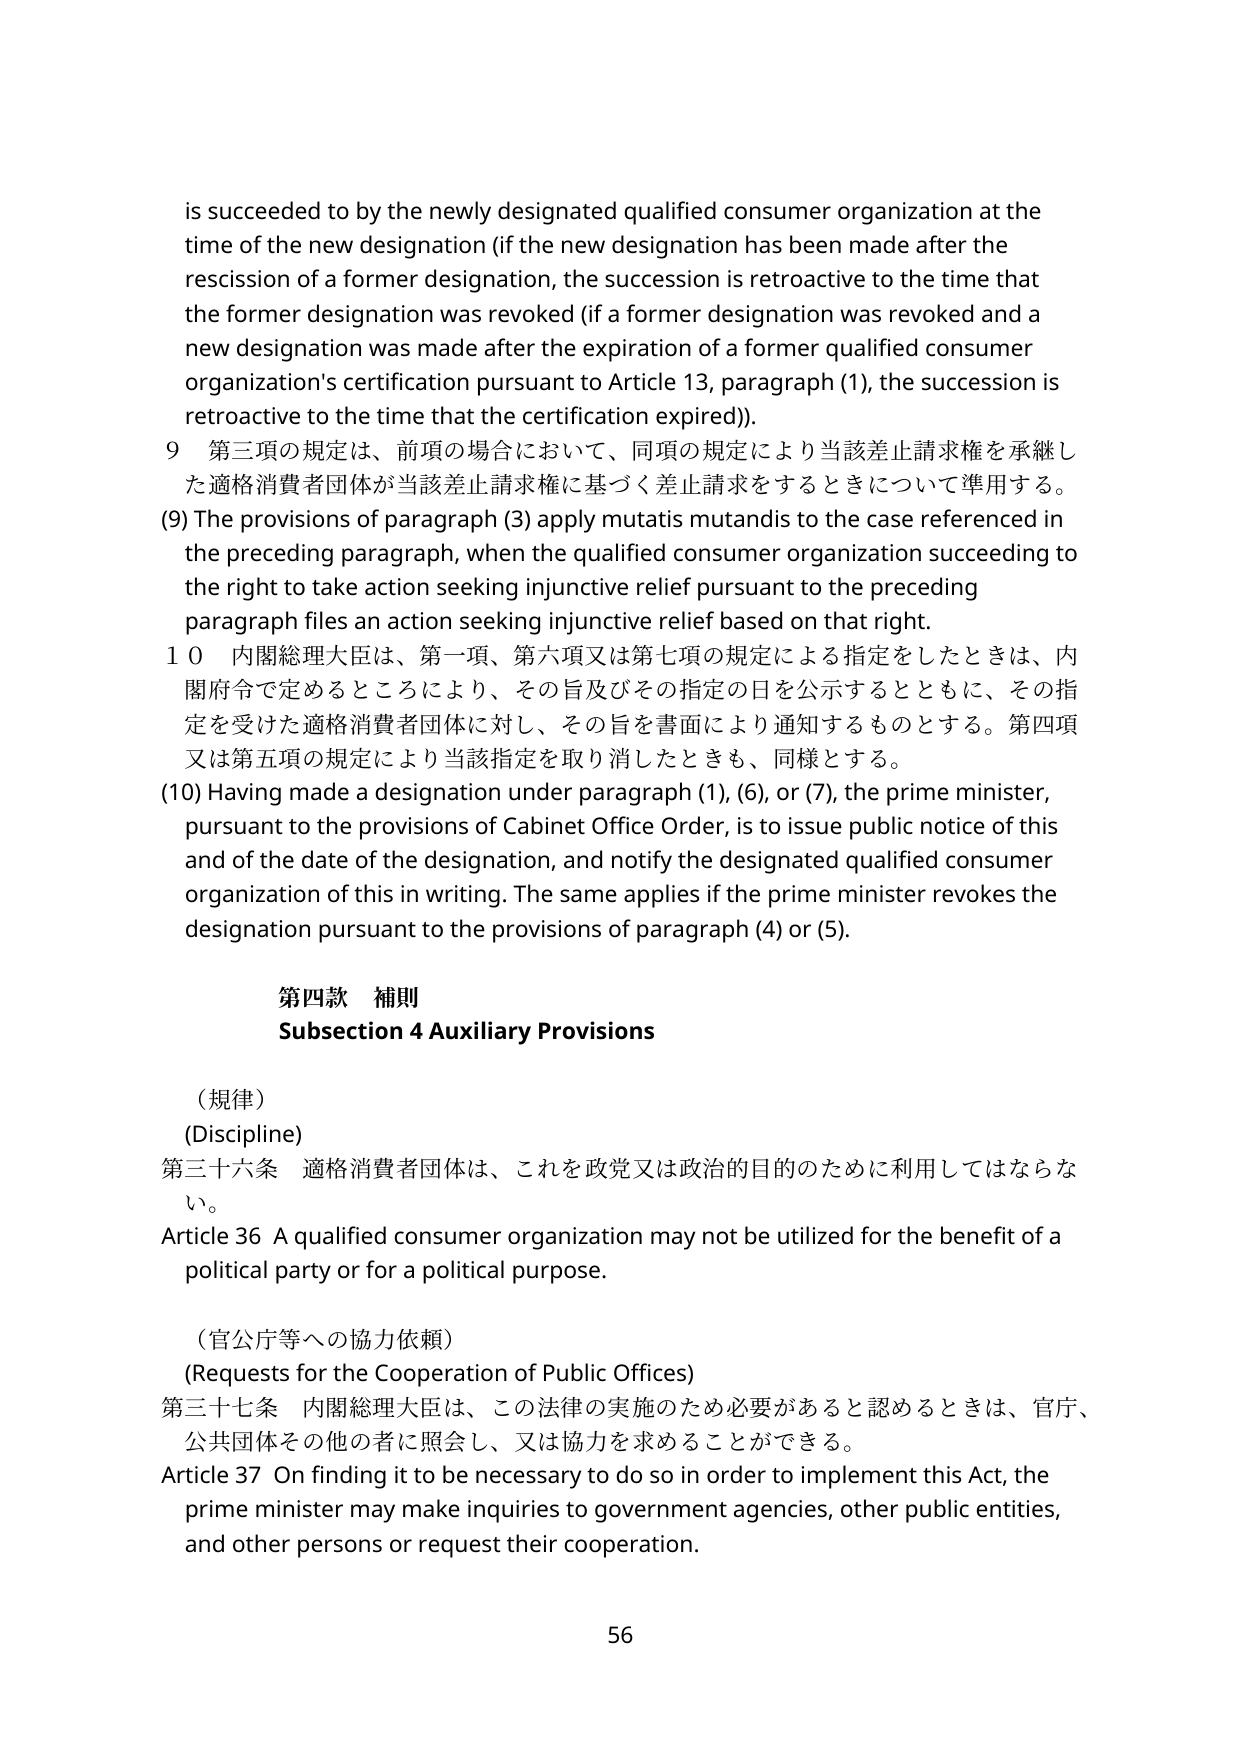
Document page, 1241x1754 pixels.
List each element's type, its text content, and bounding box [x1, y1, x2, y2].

text Article 37 On finding it to be necessary to do so in order to implement this Act, the prime minister may make inquiries to government agencies, other public entities, and other persons or request their cooperation. [161, 1458, 1079, 1560]
text （規律） [184, 1082, 1079, 1116]
text 第三十七条 内閣総理大臣は、この法律の実施のため必要があると認めるときは、官庁、公共団体その他の者に照会し、又は協力を求めることができる。 [161, 1389, 1079, 1458]
text 第三十六条 適格消費者団体は、これを政党又は政治的目的のために利用してはならない。 [161, 1150, 1079, 1219]
text (Requests for the Cooperation of Public Offices) [184, 1355, 1079, 1389]
text 第四款 補則 [276, 979, 1079, 1014]
text (10) Having made a designation under paragraph (1), (6), or (7), the prime minister, pursuant to the provisions of Cabinet Office Order, is to issue public notice of this and of the date of the designation, and notify the designated qualified consumer organization of this in writing. The same applies if the prime minister revokes the designation pursuant to the provisions of paragraph (4) or (5). [161, 774, 1079, 945]
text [161, 194, 1079, 433]
text Article 36 A qualified consumer organization may not be utilized for the benefit of a political party or for a political purpose. [161, 1219, 1079, 1287]
text １０ 内閣総理大臣は、第一項、第六項又は第七項の規定による指定をしたときは、内閣府令で定めるところにより、その旨及びその指定の日を公示するとともに、その指定を受けた適格消費者団体に対し、その旨を書面により通知するものとする。第四項又は第五項の規定により当該指定を取り消したときも、同様とする。 [161, 638, 1079, 774]
text (9) The provisions of paragraph (3) apply mutatis mutandis to the case referenced in the preceding paragraph, when the qualified consumer organization succeeding to the right to take action seeking injunctive relief pursuant to the preceding paragraph files an action seeking injunctive relief based on that right. [161, 501, 1079, 638]
text (Discipline) [184, 1116, 1079, 1150]
text ９ 第三項の規定は、前項の場合において、同項の規定により当該差止請求権を承継した適格消費者団体が当該差止請求権に基づく差止請求をするときについて準用する。 [161, 433, 1079, 501]
text Subsection 4 Auxiliary Provisions [276, 1014, 1079, 1048]
text （官公庁等への協力依頼） [184, 1321, 1079, 1355]
